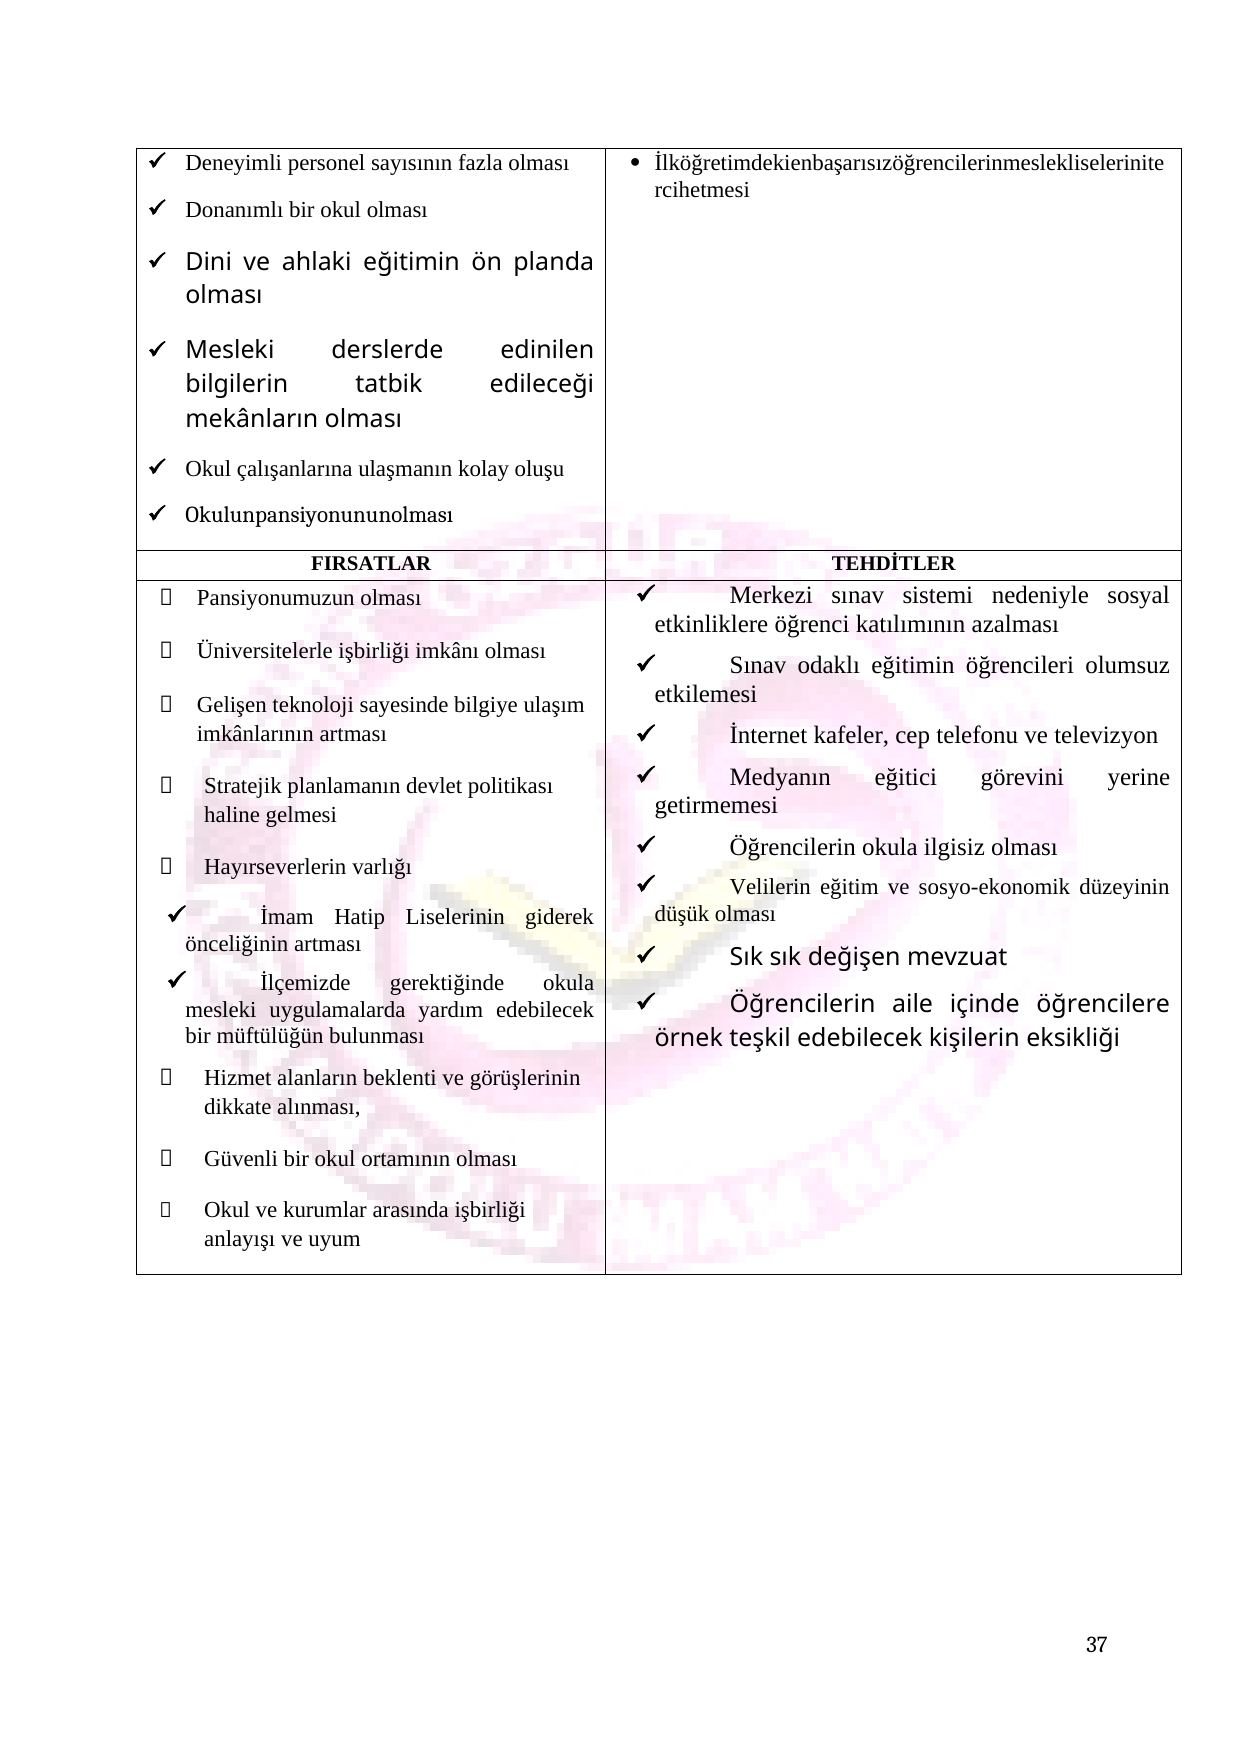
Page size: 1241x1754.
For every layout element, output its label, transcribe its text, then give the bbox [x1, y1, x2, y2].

table_cell Merkezi sınav sistemi nedeniyle sosyal etkinliklere öğrenci katılımının azalması Sınav odaklı eğitimin öğrencileri olumsuz etkilemesi İnternet kafeler, cep telefonu ve televizyon Medyanın eğitici görevini yerine getirmemesi Öğrencilerin okula ilgisiz olması Velilerin eğitim ve sosyo-ekonomik düzeyinin düşük olması Sık sık değişen mevzuat Öğrencilerin aile içinde öğrencilere örnek teşkil edebilecek kişilerin eksikliği [606, 581, 1181, 1274]
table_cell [137, 149, 605, 549]
table_cell TEHDİTLER [606, 551, 1181, 579]
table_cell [606, 149, 1181, 549]
table_cell FIRSATLAR [137, 551, 605, 579]
table_cell Pansiyonumuzun olması Üniversitelerle işbirliği imkânı olması Gelişen teknoloji sayesinde bilgiye ulaşım imkânlarının artması Stratejik planlamanın devlet politikası haline gelmesi Hayırseverlerin varlığı İmam Hatip Liselerinin giderek önceliğinin artması İlçemizde gerektiğinde okula mesleki uygulamalarda yardım edebilecek bir müftülüğün bulunması Hizmet alanların beklenti ve görüşlerinin dikkate alınması, Güvenli bir okul ortamının olması Okul ve kurumlar arasında işbirliği anlayışı ve uyum [137, 581, 605, 1274]
